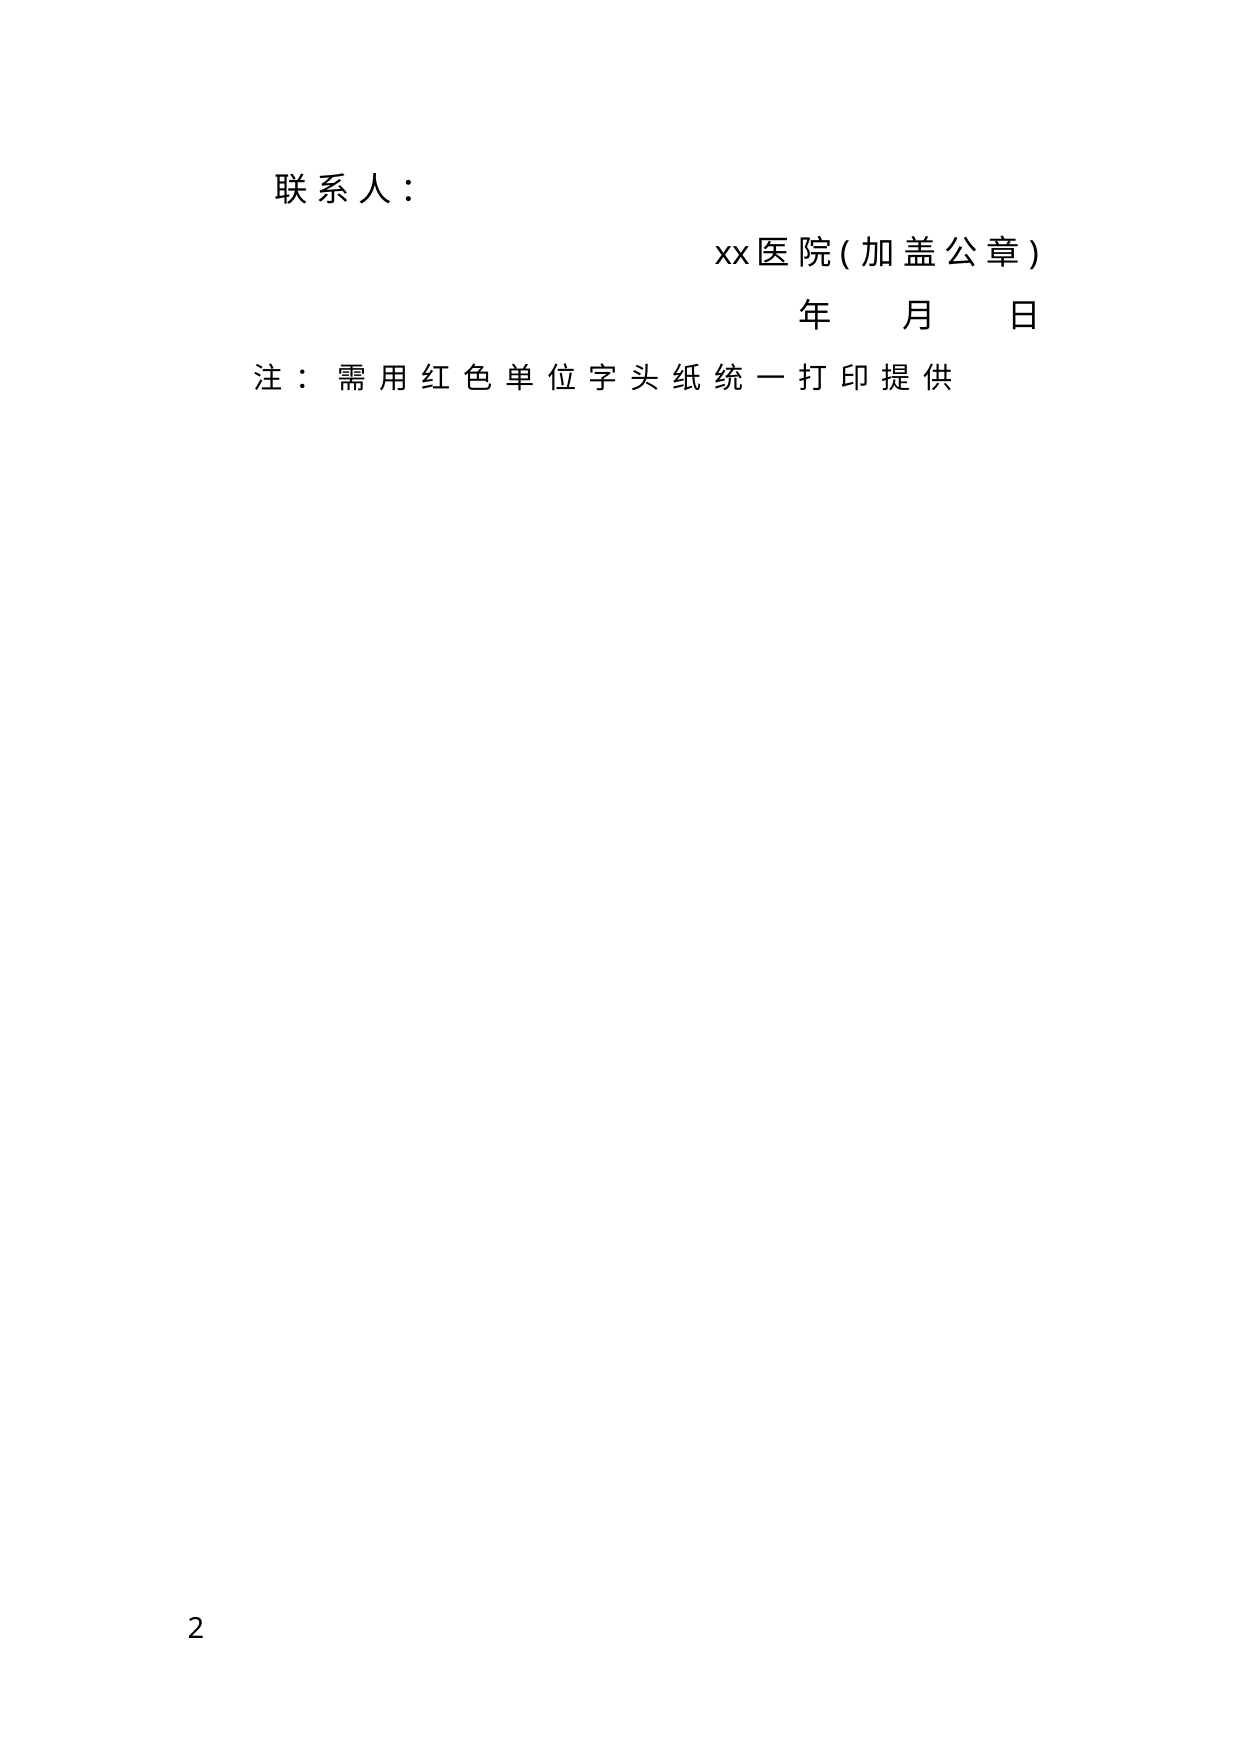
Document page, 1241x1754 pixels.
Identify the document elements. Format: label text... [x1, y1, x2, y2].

text 注：需用红色单位字头纸统一打印提供 [191, 344, 1049, 407]
text 年 月 日 [191, 281, 1049, 344]
text xx医院(加盖公章) [191, 218, 1049, 281]
text 联系人： [191, 156, 1049, 218]
